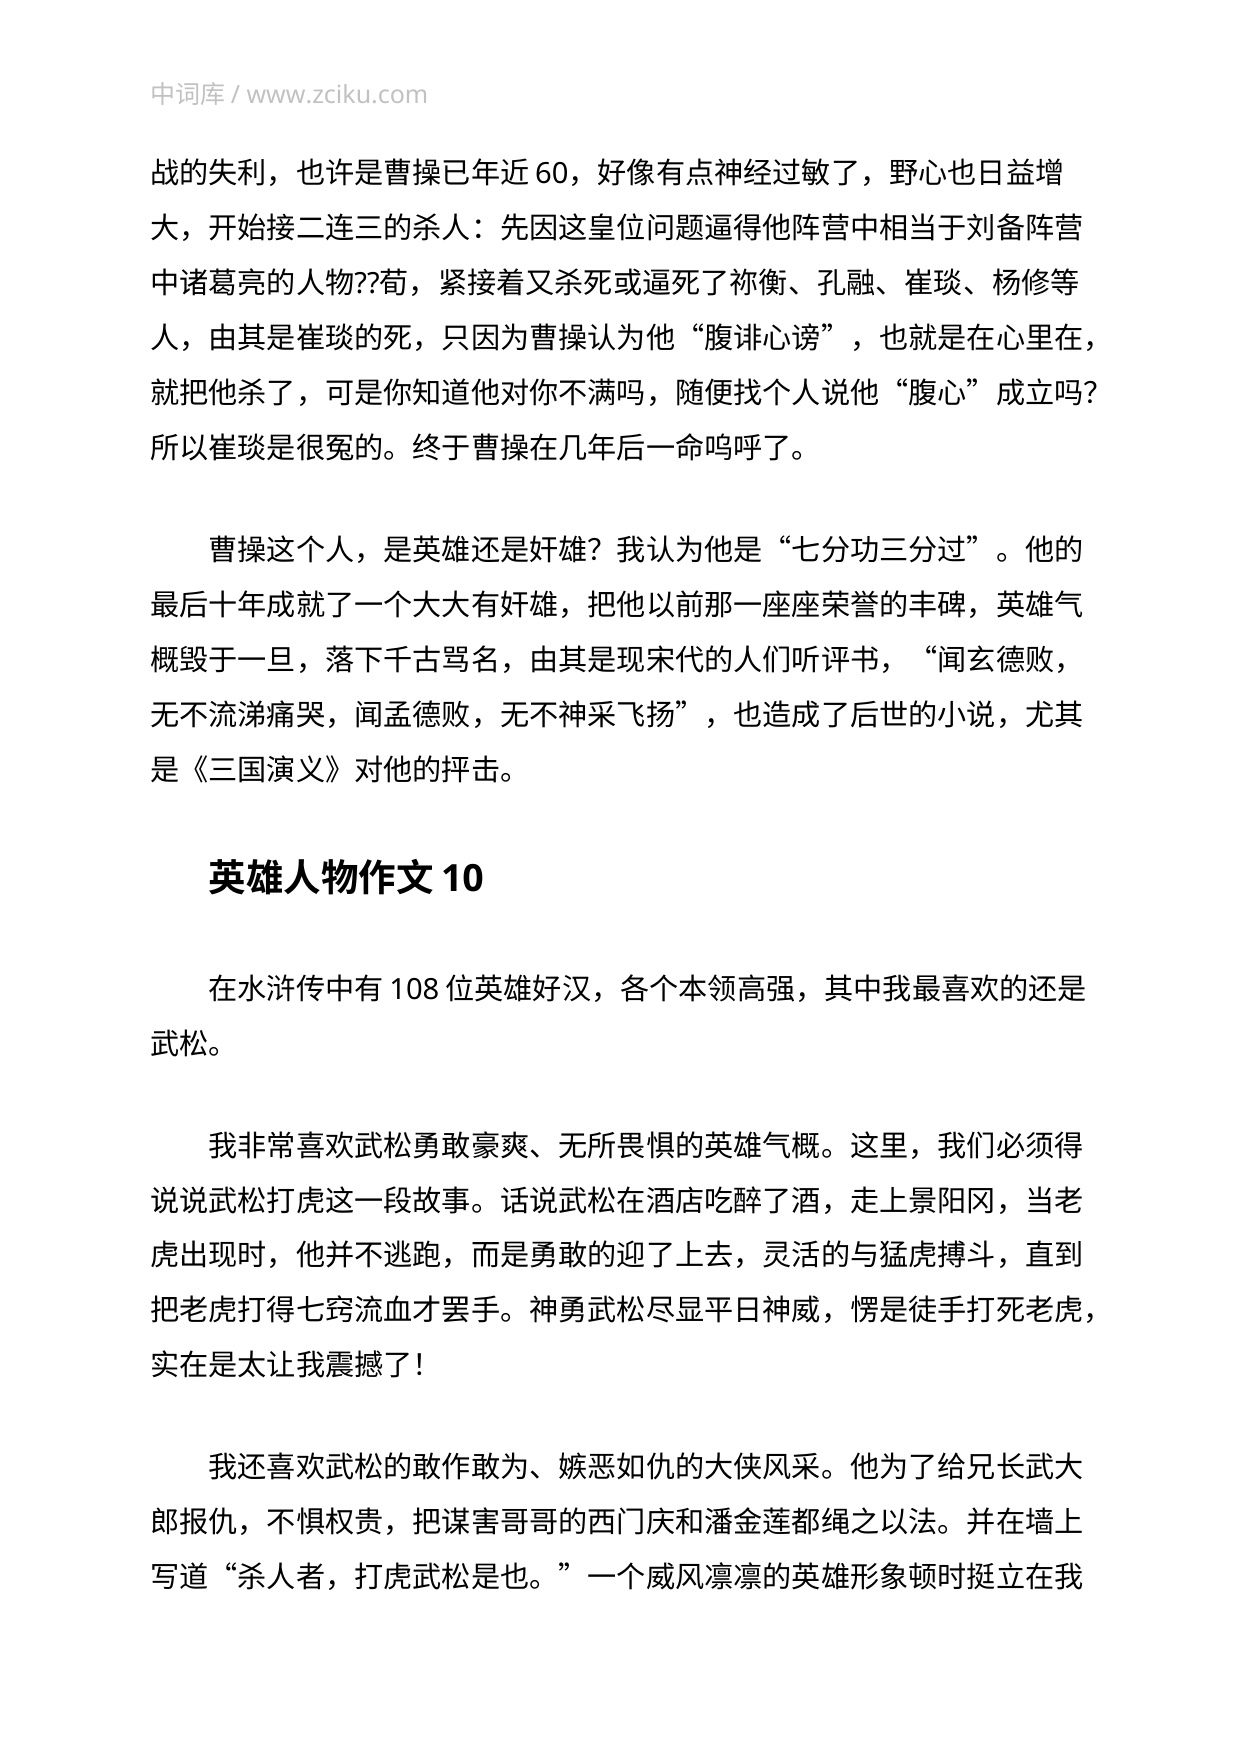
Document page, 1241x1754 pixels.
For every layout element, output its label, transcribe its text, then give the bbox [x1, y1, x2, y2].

text 曹操这个人，是英雄还是奸雄？我认为他是“七分功三分过”。他的最后十年成就了一个大大有奸雄，把他以前那一座座荣誉的丰碑，英雄气概毁于一旦，落下千古骂名，由其是现宋代的人们听评书，“闻玄德败，无不流涕痛哭，闻孟德败，无不神采飞扬”，也造成了后世的小说，尤其是《三国演义》对他的抨击。 [150, 526, 1090, 788]
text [150, 150, 1090, 467]
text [150, 1443, 1090, 1596]
text 英雄人物作文10 [150, 848, 1090, 902]
text 在水浒传中有108位英雄好汉，各个本领高强，其中我最喜欢的还是武松。 [150, 965, 1090, 1063]
text 我非常喜欢武松勇敢豪爽、无所畏惧的英雄气概。这里，我们必须得说说武松打虎这一段故事。话说武松在酒店吃醉了酒，走上景阳冈，当老虎出现时，他并不逃跑，而是勇敢的迎了上去，灵活的与猛虎搏斗，直到把老虎打得七窍流血才罢手。神勇武松尽显平日神威，愣是徒手打死老虎，实在是太让我震撼了！ [150, 1122, 1090, 1384]
